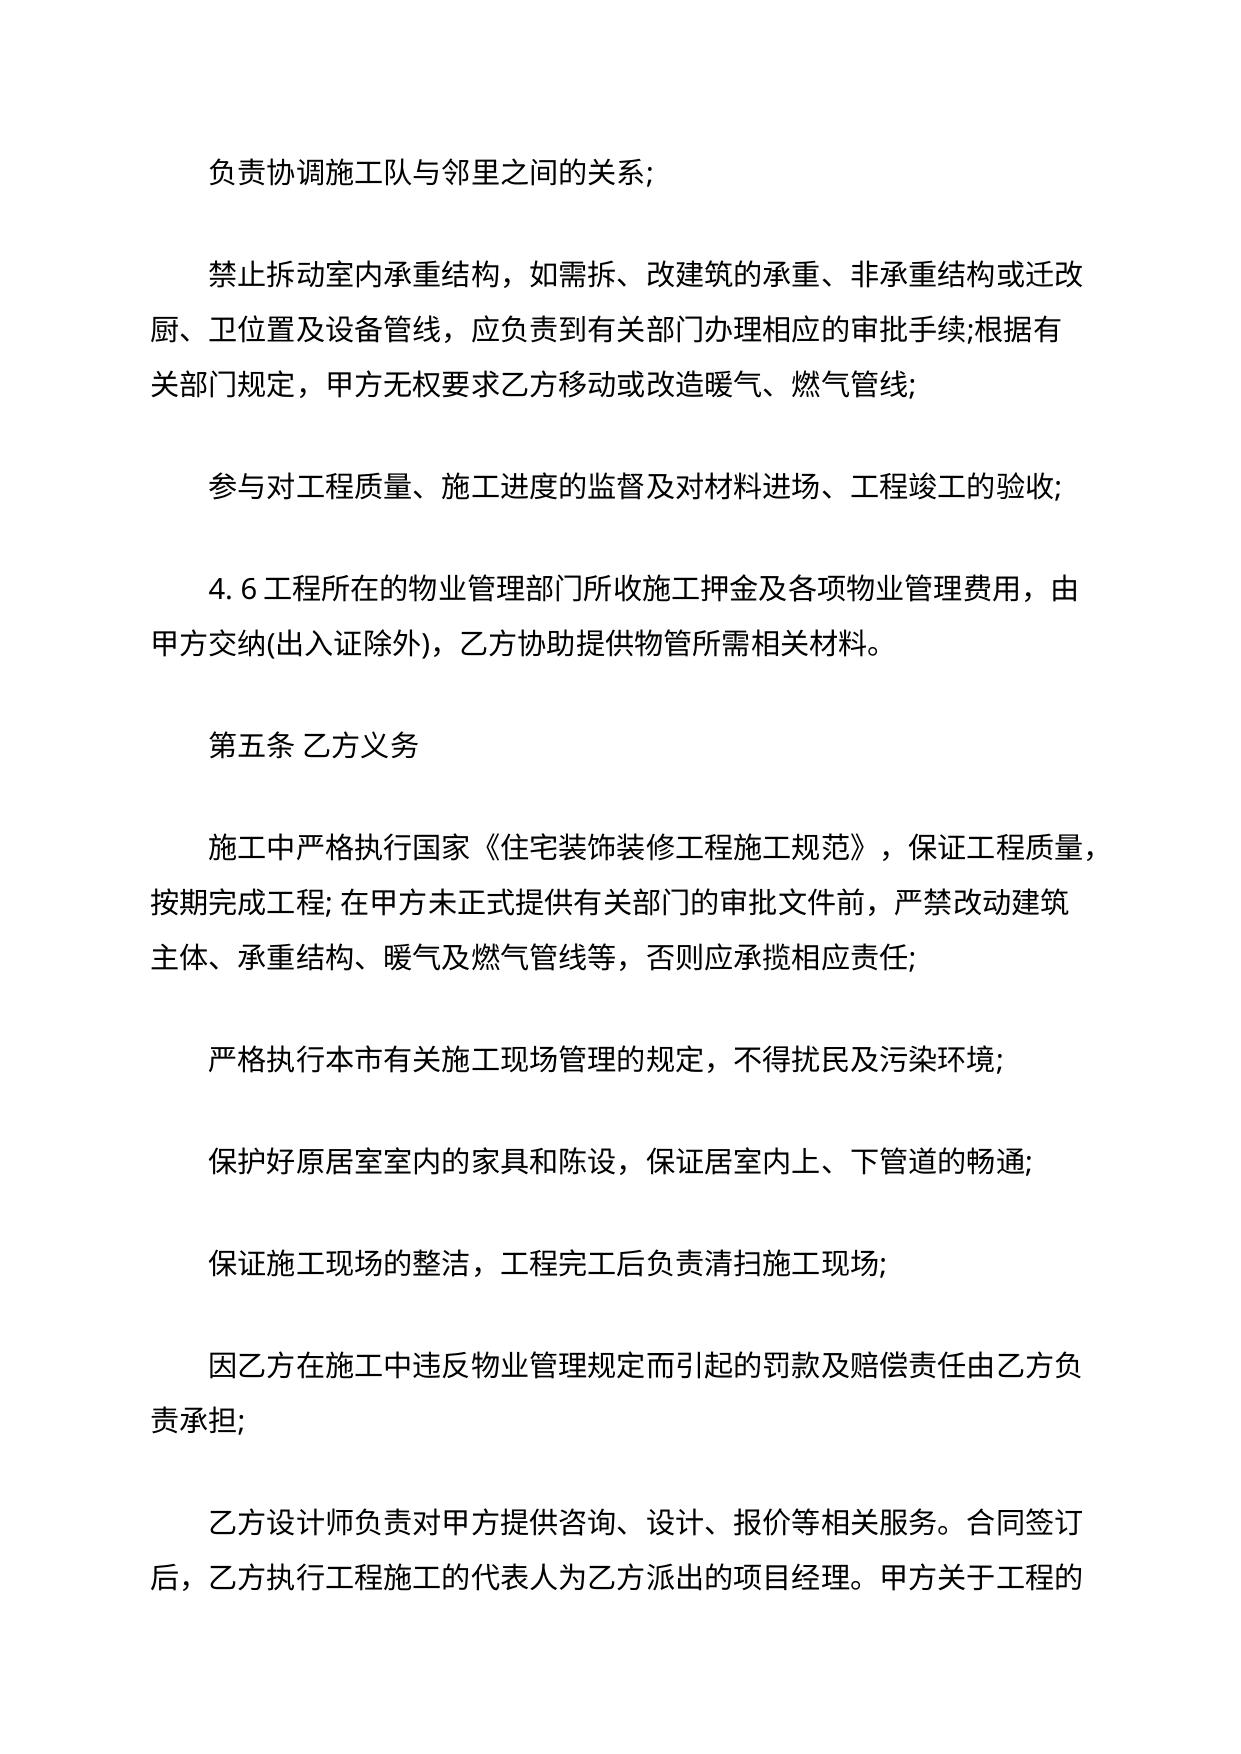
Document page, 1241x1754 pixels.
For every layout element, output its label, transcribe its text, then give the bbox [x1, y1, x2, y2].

text 施工中严格执行国家《住宅装饰装修工程施工规范》，保证工程质量，按期完成工程; 在甲方未正式提供有关部门的审批文件前，严禁改动建筑主体、承重结构、暖气及燃气管线等，否则应承揽相应责任; [150, 824, 1090, 977]
text 第五条 乙方义务 [150, 723, 1090, 765]
text 禁止拆动室内承重结构，如需拆、改建筑的承重、非承重结构或迁改厨、卫位置及设备管线，应负责到有关部门办理相应的审批手续;根据有关部门规定，甲方无权要求乙方移动或改造暖气、燃气管线; [150, 252, 1090, 404]
text 保证施工现场的整洁，工程完工后负责清扫施工现场; [150, 1240, 1090, 1283]
text 负责协调施工队与邻里之间的关系; [150, 150, 1090, 192]
text 参与对工程质量、施工进度的监督及对材料进场、工程竣工的验收; [150, 464, 1090, 506]
text 4. 6工程所在的物业管理部门所收施工押金及各项物业管理费用，由甲方交纳(出入证除外)，乙方协助提供物管所需相关材料。 [150, 566, 1090, 663]
text 严格执行本市有关施工现场管理的规定，不得扰民及污染环境; [150, 1036, 1090, 1079]
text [150, 1499, 1090, 1596]
text 保护好原居室室内的家具和陈设，保证居室内上、下管道的畅通; [150, 1138, 1090, 1181]
text 因乙方在施工中违反物业管理规定而引起的罚款及赔偿责任由乙方负责承担; [150, 1342, 1090, 1440]
